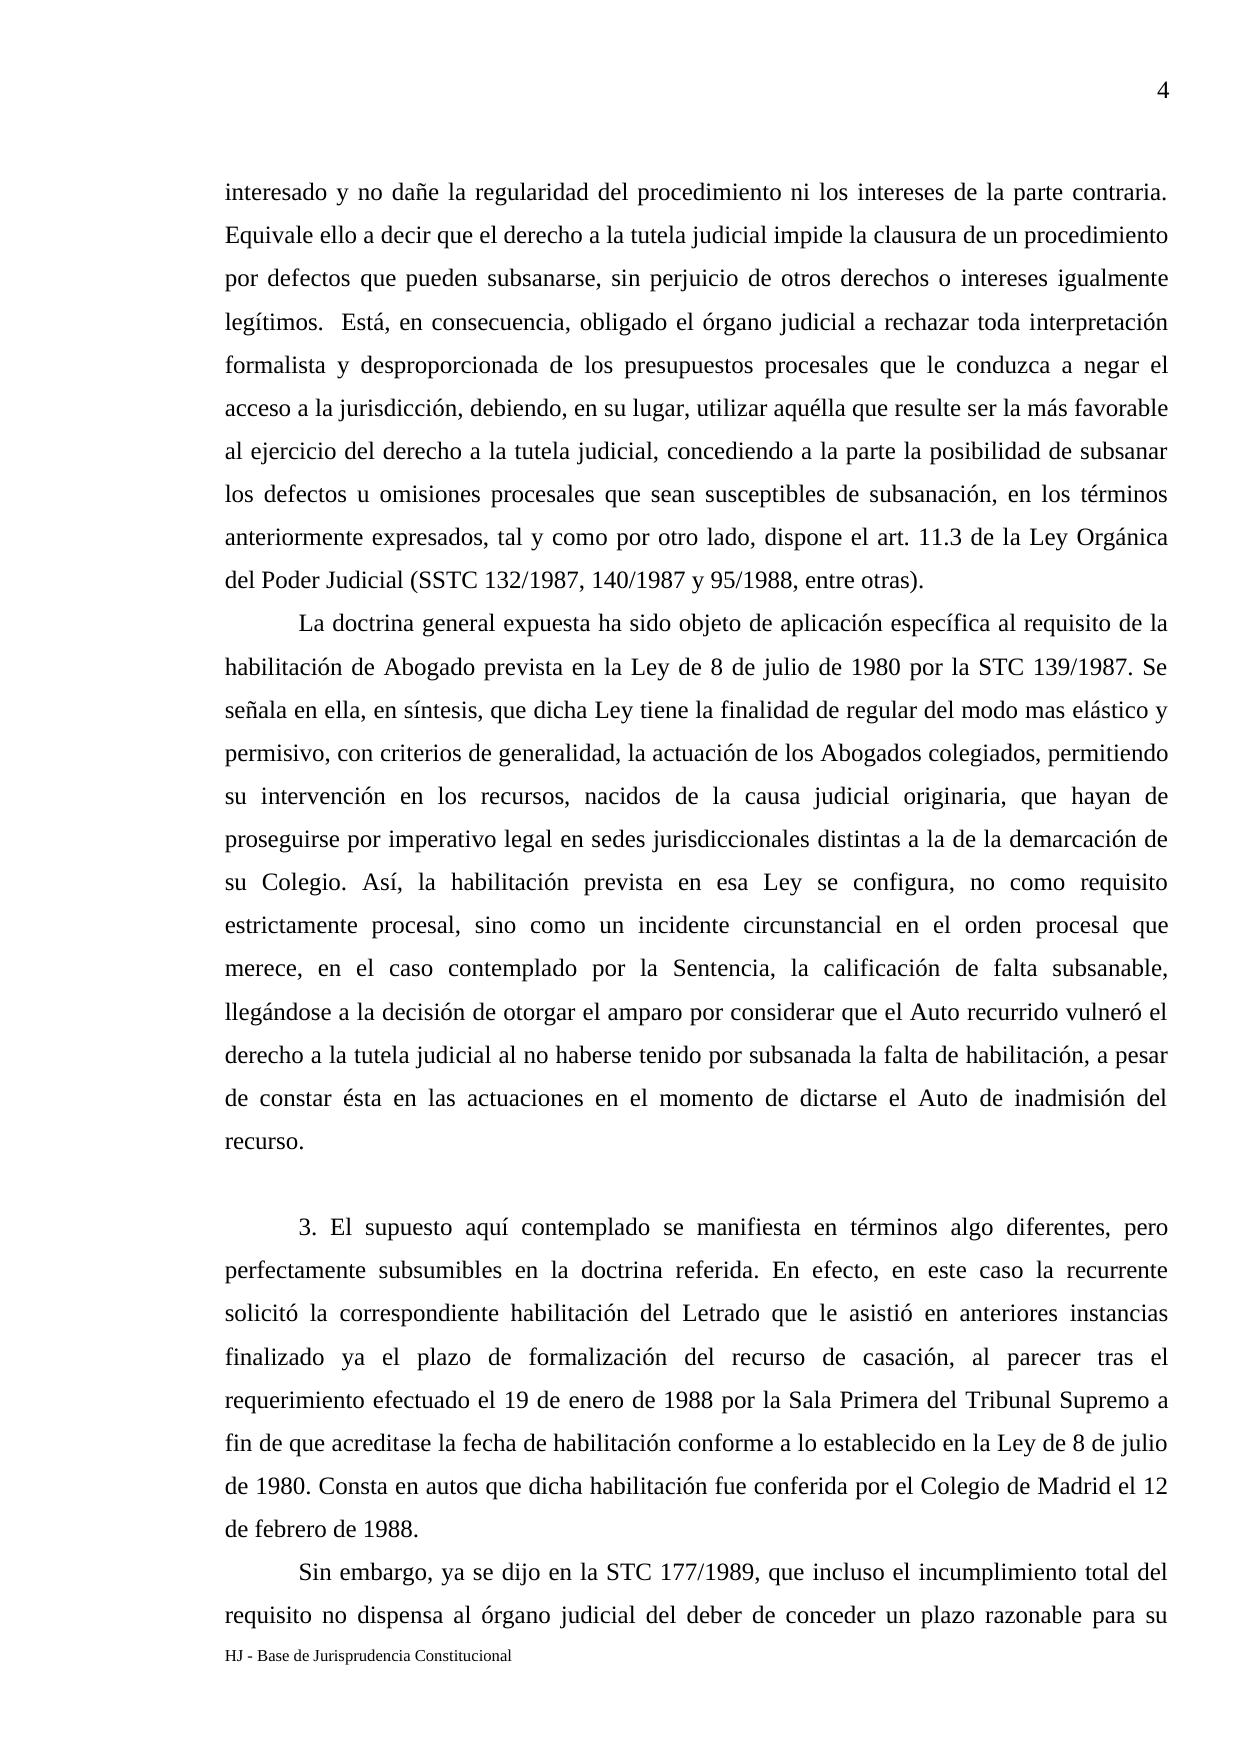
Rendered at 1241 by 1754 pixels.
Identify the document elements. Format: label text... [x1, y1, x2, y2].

text 3. El supuesto aquí contemplado se manifiesta en términos algo diferentes, pero perfectamente subsumibles en la doctrina referida. En efecto, en este caso la recurrente solicitó la correspondiente habilitación del Letrado que le asistió en anteriores instancias finalizado ya el plazo de formalización del recurso de casación, al parecer tras el requerimiento efectuado el 19 de enero de 1988 por la Sala Primera del Tribunal Supremo a fin de que acreditase la fecha de habilitación conforme a lo establecido en la Ley de 8 de julio de 1980. Consta en autos que dicha habilitación fue conferida por el Colegio de Madrid el 12 de febrero de 1988. [224, 1212, 1169, 1543]
text La doctrina general expuesta ha sido objeto de aplicación específica al requisito de la habilitación de Abogado prevista en la Ley de 8 de julio de 1980 por la STC 139/1987. Se señala en ella, en síntesis, que dicha Ley tiene la finalidad de regular del modo mas elástico y permisivo, con criterios de generalidad, la actuación de los Abogados colegiados, permitiendo su intervención en los recursos, nacidos de la causa judicial originaria, que hayan de proseguirse por imperativo legal en sedes jurisdiccionales distintas a la de la demarcación de su Colegio. Así, la habilitación prevista en esa Ley se configura, no como requisito estrictamente procesal, sino como un incidente circunstancial en el orden procesal que merece, en el caso contemplado por la Sentencia, la calificación de falta subsanable, llegándose a la decisión de otorgar el amparo por considerar que el Auto recurrido vulneró el derecho a la tutela judicial al no haberse tenido por subsanada la falta de habilitación, a pesar de constar ésta en las actuaciones en el momento de dictarse el Auto de inadmisión del recurso. [224, 608, 1169, 1155]
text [224, 1557, 1169, 1629]
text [224, 177, 1169, 594]
